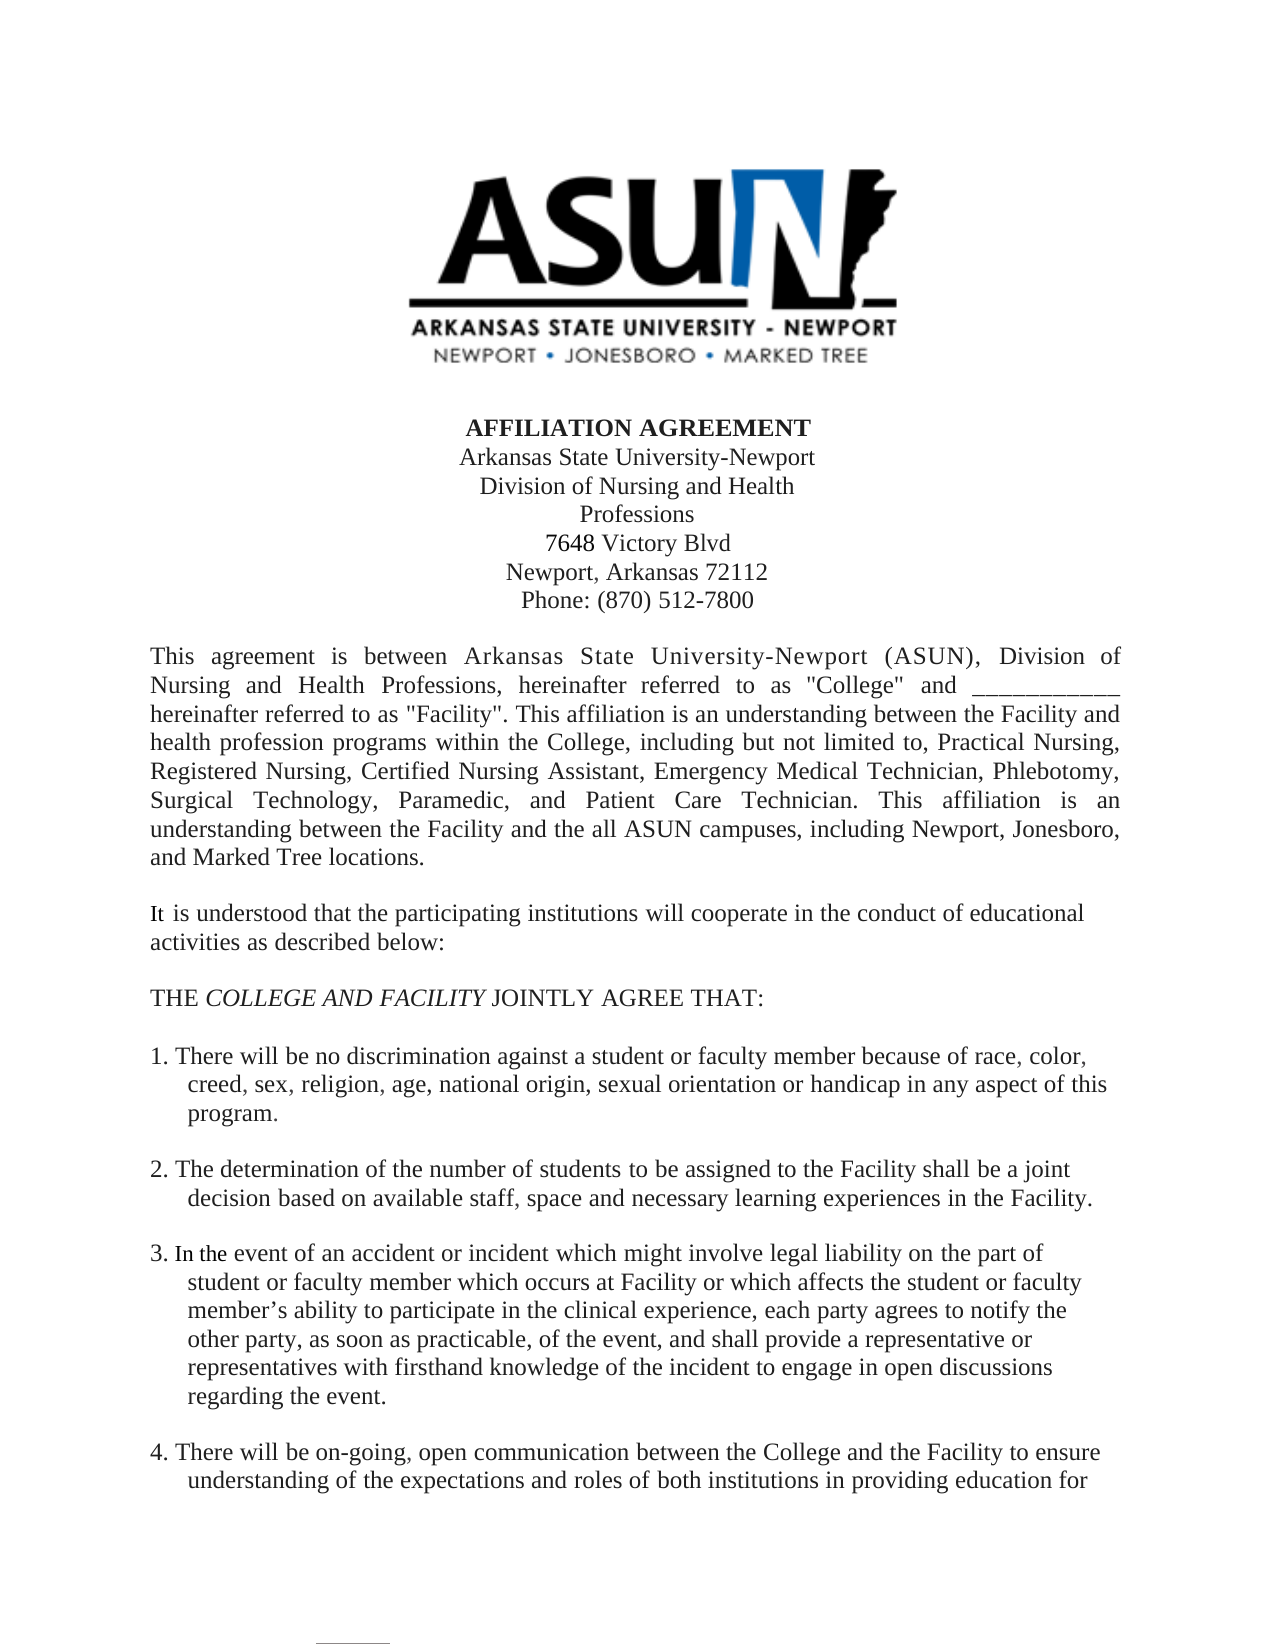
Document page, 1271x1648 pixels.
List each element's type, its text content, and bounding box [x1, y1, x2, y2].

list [150, 1437, 1121, 1494]
text This agreement is between Arkansas State University-Newport (ASUN), Division of Nursing and Health Professions, hereinafter referred to as "College" and ___________ hereinafter referred to as "Facility". This affiliation is an understanding between the Facility and health profession programs within the College, including but not limited to, Practical Nursing, Registered Nursing, Certified Nursing Assistant, Emergency Medical Technician, Phlebotomy, Surgical Technology, Paramedic, and Patient Care Technician. This affiliation is an understanding between the Facility and the all ASUN campuses, including Newport, Jonesboro, and Marked Tree locations. [150, 641, 1121, 871]
text Newport, Arkansas 72112 [480, 557, 793, 586]
list The determination of the number of students to be assigned to the Facility shall be a joint decision based on available staff, space and necessary learning experiences in the Facility. [150, 1154, 1121, 1212]
text Phone: (870) 512-7800 [496, 586, 779, 614]
text 7648 Victory Blvd [519, 528, 756, 557]
picture [395, 150, 908, 382]
list There will be no discrimination against a student or faculty member because of race, color, creed, sex, religion, age, national origin, sexual orientation or handicap in any aspect of this program. [150, 1041, 1121, 1127]
text THE COLLEGE AND FACILITY JOINTLY AGREE THAT: [150, 983, 1121, 1012]
list In the event of an accident or incident which might involve legal liability on the part of student or faculty member which occurs at Facility or which affects the student or faculty member’s ability to participate in the clinical experience, each party agrees to notify the other party, as soon as practicable, of the event, and shall provide a representative or representatives with firsthand knowledge of the incident to engage in open discussions regarding the event. [150, 1239, 1121, 1410]
text It is understood that the participating institutions will cooperate in the conduct of educational activities as described below: [150, 898, 1121, 956]
text AFFILIATION AGREEMENT Arkansas State University-Newport Division of Nursing and Health Professions [432, 413, 842, 528]
